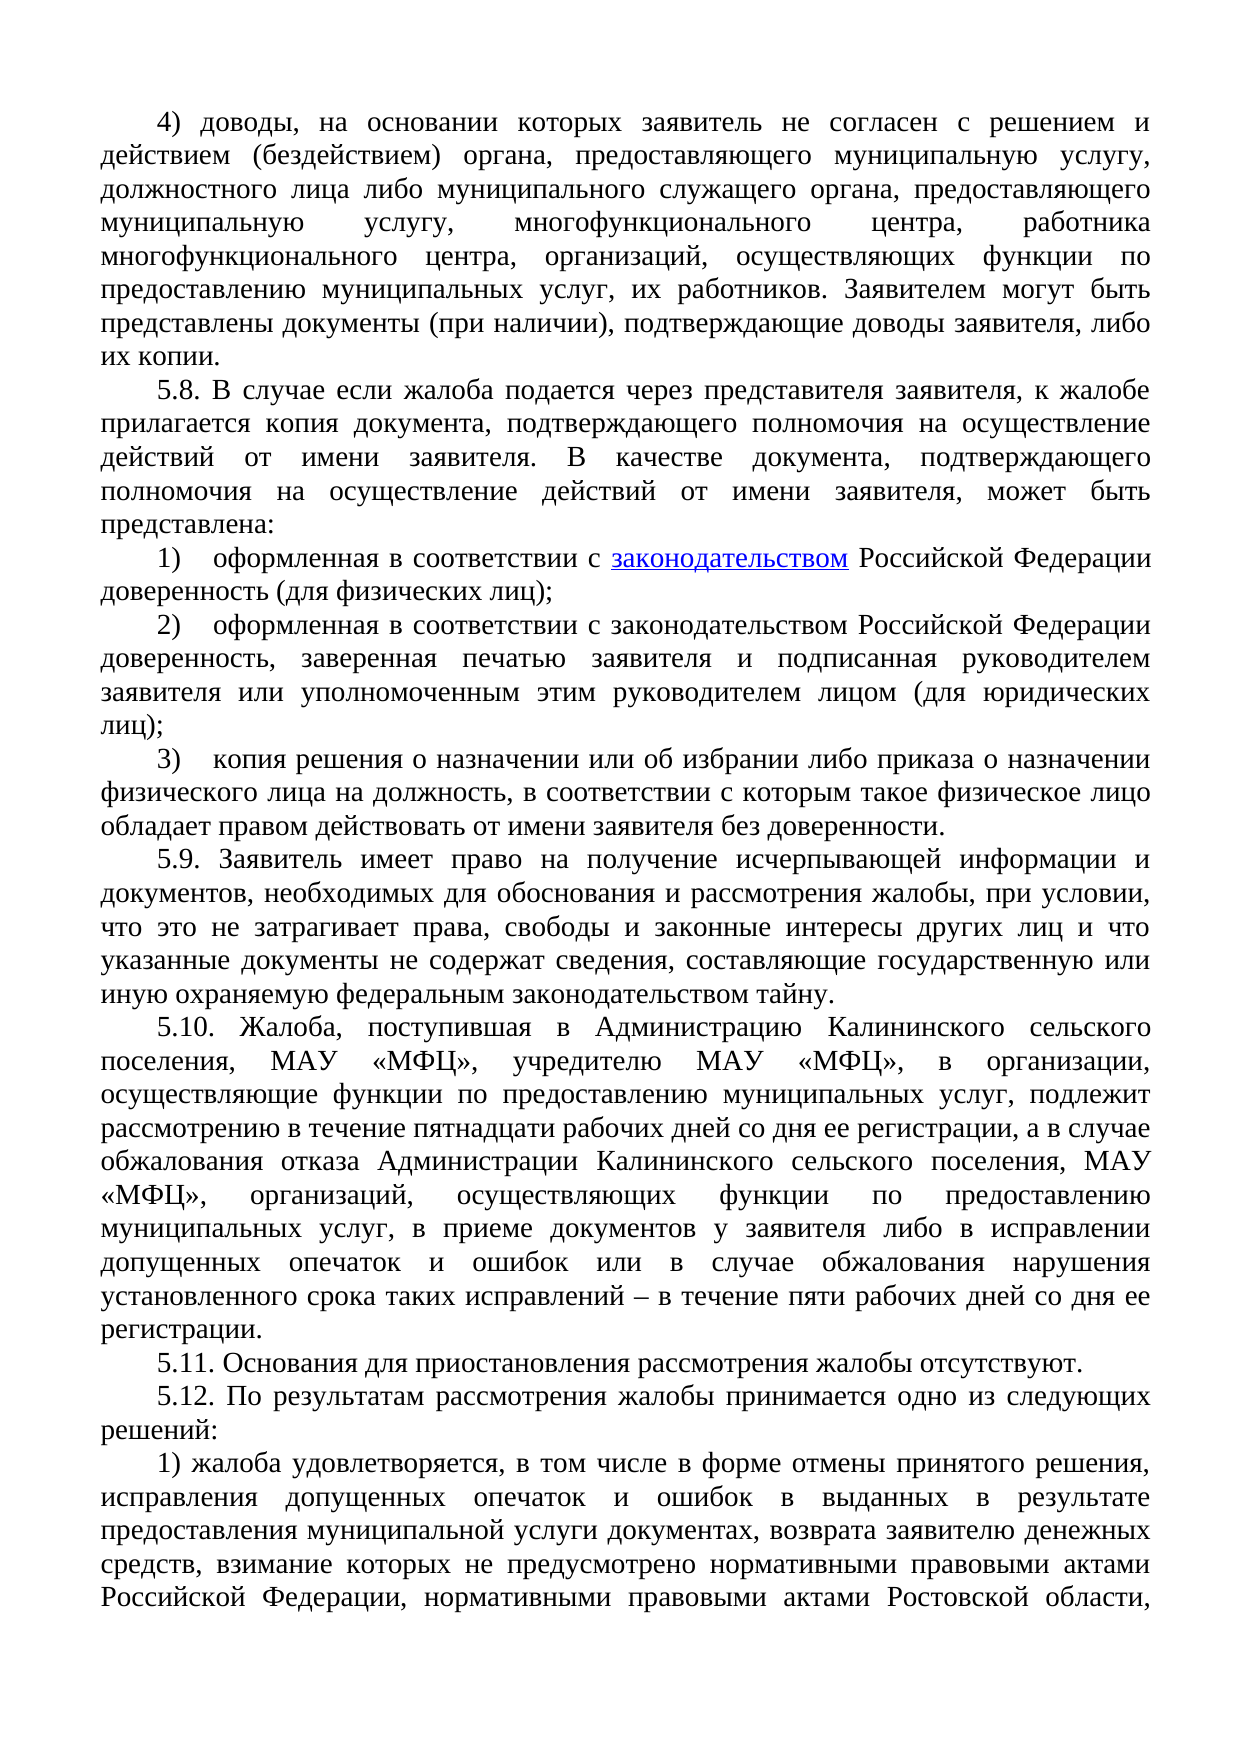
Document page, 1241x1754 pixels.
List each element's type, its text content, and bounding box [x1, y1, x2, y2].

text 5.12. По результатам рассмотрения жалобы принимается одно из следующих решений: [100, 1378, 1152, 1445]
text 5.9. Заявитель имеет право на получение исчерпывающей информации и документов, необходимых для обоснования и рассмотрения жалобы, при условии, что это не затрагивает права, свободы и законные интересы других лиц и что указанные документы не содержат сведения, составляющие государственную или иную охраняемую федеральным законодательством тайну. [100, 842, 1152, 1009]
text 5.11. Основания для приостановления рассмотрения жалобы отсутствуют. [100, 1345, 1152, 1378]
text 4) доводы, на основании которых заявитель не согласен с решением и действием (бездействием) органа, предоставляющего муниципальную услугу, должностного лица либо муниципального служащего органа, предоставляющего муниципальную услугу, многофункционального центра, работника многофункционального центра, организаций, осуществляющих функции по предоставлению муниципальных услуг, их работников. Заявителем могут быть представлены документы (при наличии), подтверждающие доводы заявителя, либо их копии. [100, 104, 1152, 372]
text 5.8. В случае если жалоба подается через представителя заявителя, к жалобе прилагается копия документа, подтверждающего полномочия на осуществление действий от имени заявителя. В качестве документа, подтверждающего полномочия на осуществление действий от имени заявителя, может быть представлена: [100, 372, 1152, 540]
list копия решения о назначении или об избрании либо приказа о назначении физического лица на должность, в соответствии с которым такое физическое лицо обладает правом действовать от имени заявителя без доверенности. [100, 741, 1152, 842]
list оформленная в соответствии с законодательством Российской Федерации доверенность, заверенная печатью заявителя и подписанная руководителем заявителя или уполномоченным этим руководителем лицом (для юридических лиц); [100, 607, 1152, 741]
text 5.10. Жалоба, поступившая в Администрацию Калининского сельского поселения, МАУ «МФЦ», учредителю МАУ «МФЦ», в организации, осуществляющие функции по предоставлению муниципальных услуг, подлежит рассмотрению в течение пятнадцати рабочих дней со дня ее регистрации, а в случае обжалования отказа Администрации Калининского сельского поселения, МАУ «МФЦ», организаций, осуществляющих функции по предоставлению муниципальных услуг, в приеме документов у заявителя либо в исправлении допущенных опечаток и ошибок или в случае обжалования нарушения установленного срока таких исправлений – в течение пяти рабочих дней со дня ее регистрации. [100, 1009, 1152, 1345]
list оформленная в соответствии с законодательством Российской Федерации доверенность (для физических лиц); [100, 540, 1152, 607]
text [100, 1445, 1152, 1613]
